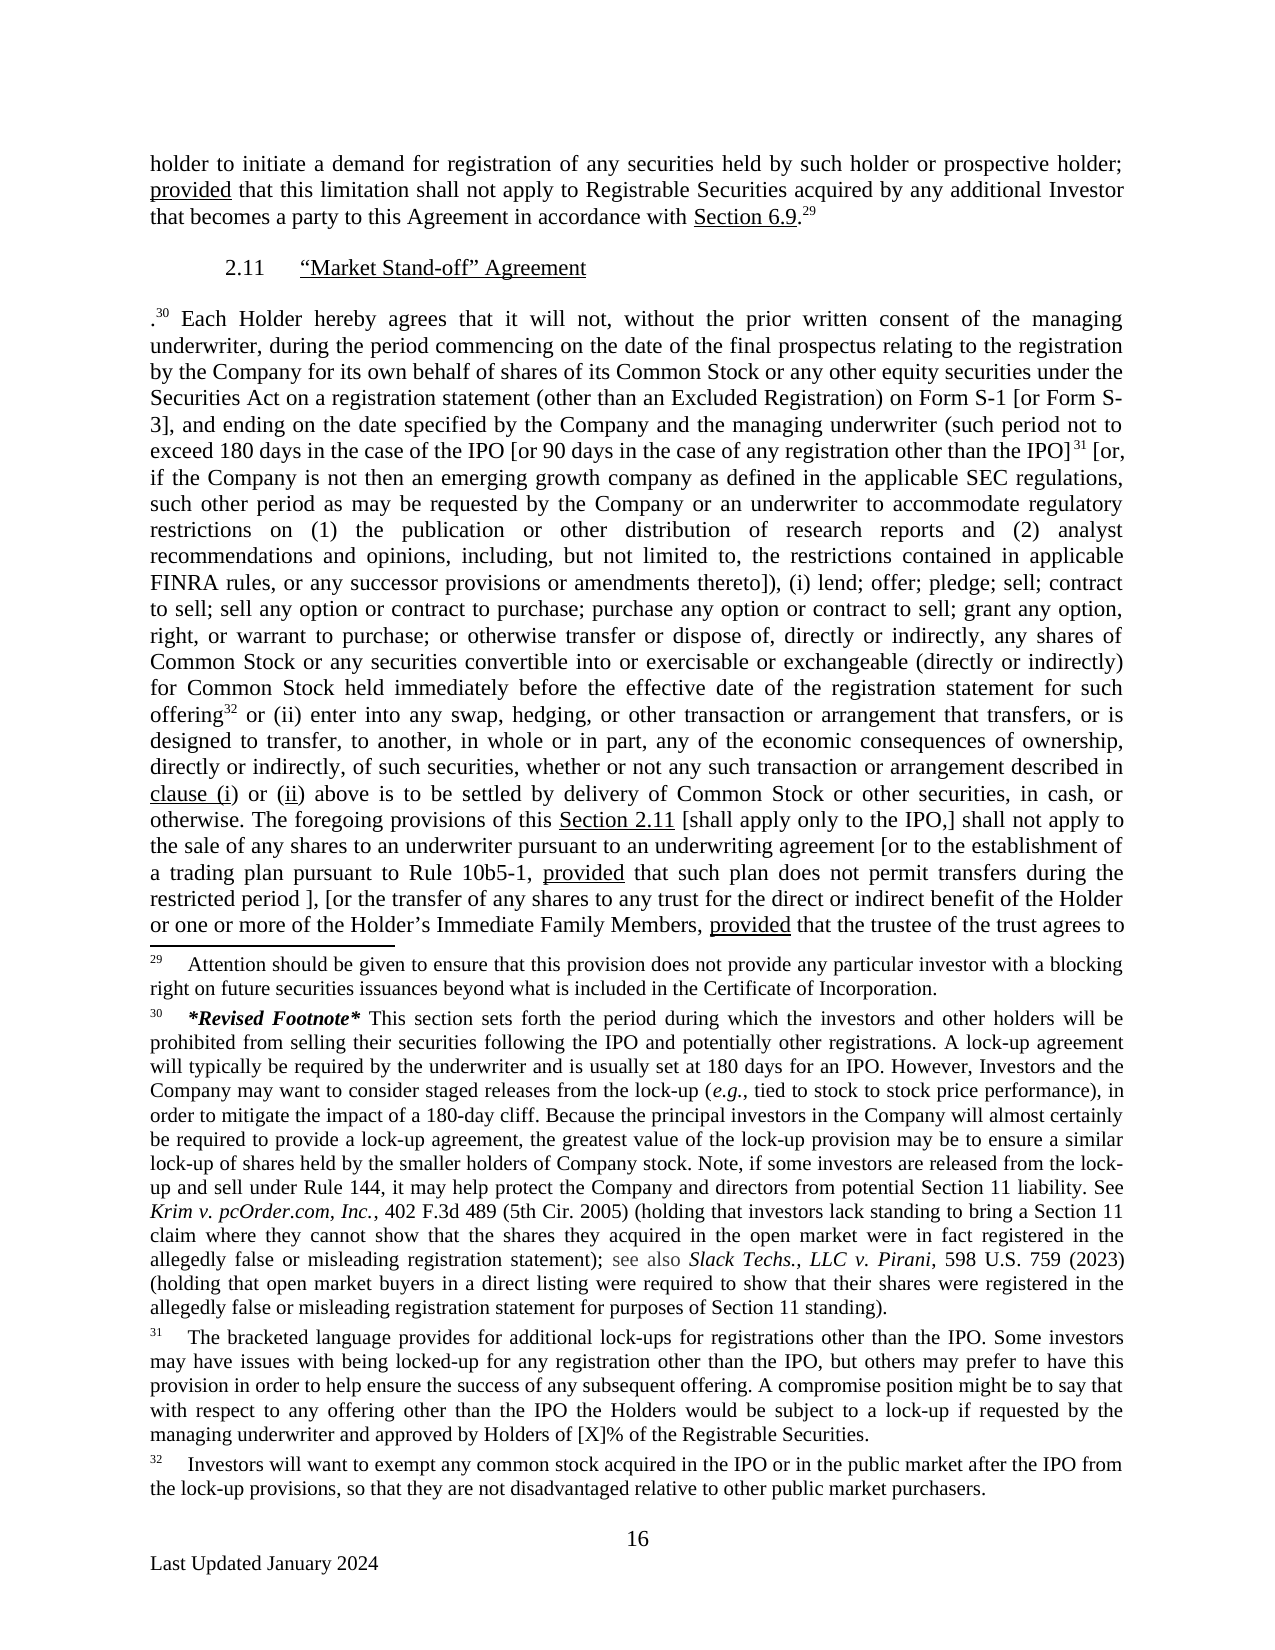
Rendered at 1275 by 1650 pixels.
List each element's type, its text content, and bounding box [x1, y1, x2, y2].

subtitle . Each Holder hereby agrees that it will not, without the prior written consent of the managing underwriter, during the period commencing on the date of the final prospectus relating to the registration by the Company for its own behalf of shares of its Common Stock or any other equity securities under the Securities Act on a registration statement (other than an Excluded Registration) on Form S-1 [or Form S-3], and ending on the date specified by the Company and the managing underwriter (such period not to exceed 180 days in the case of the IPO [or 90 days in the case of any registration other than the IPO] [or, if the Company is not then an emerging growth company as defined in the applicable SEC regulations, such other period as may be requested by the Company or an underwriter to accommodate regulatory restrictions on (1) the publication or other distribution of research reports and (2) analyst recommendations and opinions, including, but not limited to, the restrictions contained in applicable FINRA rules, or any successor provisions or amendments thereto]), (i) lend; offer; pledge; sell; contract to sell; sell any option or contract to purchase; purchase any option or contract to sell; grant any option, right, or warrant to purchase; or otherwise transfer or dispose of, directly or indirectly, any shares of Common Stock or any securities convertible into or exercisable or exchangeable (directly or indirectly) for Common Stock held immediately before the effective date of the registration statement for such offering or (ii) enter into any swap, hedging, or other transaction or arrangement that transfers, or is designed to transfer, to another, in whole or in part, any of the economic consequences of ownership, directly or indirectly, of such securities, whether or not any such transaction or arrangement described in clause (i) or (ii) above is to be settled by delivery of Common Stock or other securities, in cash, or otherwise. The foregoing provisions of this Section 2.11 [shall apply only to the IPO,] shall not apply to the sale of any shares to an underwriter pursuant to an underwriting agreement [or to the establishment of a trading plan pursuant to Rule 10b5-1, provided that such plan does not permit transfers during the restricted period ], [or the transfer of any shares to any trust for the direct or indirect benefit of the Holder or one or more of the Holder’s Immediate Family Members, provided that the trustee of the trust agrees to be bound in writing by the restrictions set forth herein, and provided further that any such transfer shall not involve a disposition for value,] and shall be applicable to the Holders only if all officers and directors of the Company are subject to the same restrictions and the Company uses commercially reasonable efforts to obtain a similar agreement from all stockholders individually owning more than [1-3]% of the Company’s outstanding Common Stock (after giving effect to the conversion into Common Stock of all outstanding Preferred Stock). The underwriters in connection with such registration are intended third-party beneficiaries of this Section 2.11 and shall have the right, power and authority to enforce the provisions hereof as though they were a party hereto. Each Holder further agrees to execute such agreements as may be reasonably requested by the underwriters in connection with such registration that are consistent with this Section 2.11 or that are necessary to give further effect thereto. [Any discretionary waiver or termination of the restrictions of any or all of such agreements by the Company or the underwriters shall apply pro rata to all Company stockholders that are subject to such agreements, based on the number of shares subject to such agreements[, except that, notwithstanding the foregoing, the Company and the underwriters may, in their sole discretion, waive or terminate these restrictions with respect to up to [___] shares of the Common Stock].] [150, 305, 1125, 938]
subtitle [150, 150, 1125, 229]
subtitle “Market Stand-off” Agreement [150, 254, 1125, 280]
